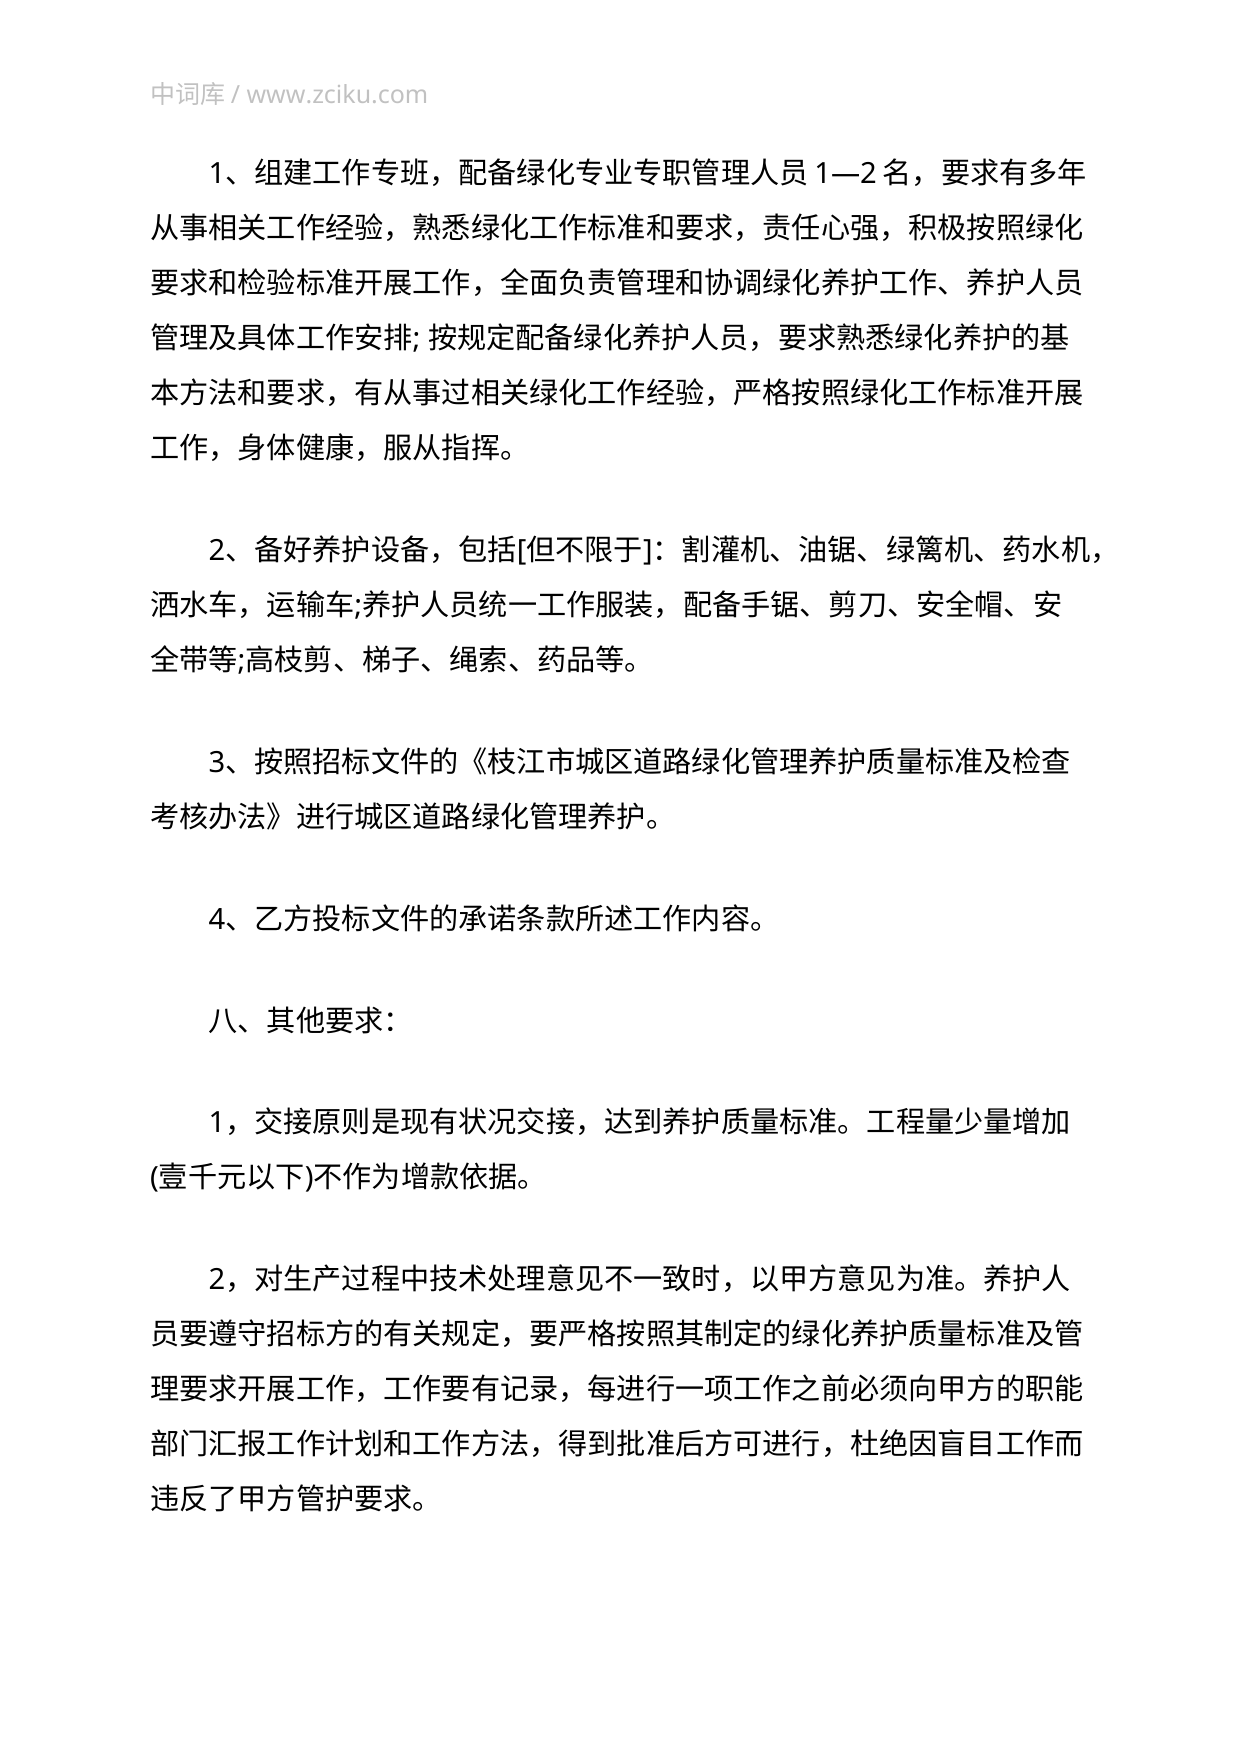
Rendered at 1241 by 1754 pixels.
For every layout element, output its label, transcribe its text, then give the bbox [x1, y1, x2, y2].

text 3、按照招标文件的《枝江市城区道路绿化管理养护质量标准及检查考核办法》进行城区道路绿化管理养护。 [150, 738, 1090, 836]
text 八、其他要求： [150, 997, 1090, 1039]
text 4、乙方投标文件的承诺条款所述工作内容。 [150, 895, 1090, 938]
text 1、组建工作专班，配备绿化专业专职管理人员1—2名，要求有多年从事相关工作经验，熟悉绿化工作标准和要求，责任心强，积极按照绿化要求和检验标准开展工作，全面负责管理和协调绿化养护工作、养护人员管理及具体工作安排; 按规定配备绿化养护人员，要求熟悉绿化养护的基本方法和要求，有从事过相关绿化工作经验，严格按照绿化工作标准开展工作，身体健康，服从指挥。 [150, 150, 1090, 467]
text 1，交接原则是现有状况交接，达到养护质量标准。工程量少量增加(壹千元以下)不作为增款依据。 [150, 1099, 1090, 1196]
text 2、备好养护设备，包括[但不限于]：割灌机、油锯、绿篱机、药水机，洒水车，运输车;养护人员统一工作服装，配备手锯、剪刀、安全帽、安全带等;高枝剪、梯子、绳索、药品等。 [150, 526, 1090, 679]
text 2，对生产过程中技术处理意见不一致时，以甲方意见为准。养护人员要遵守招标方的有关规定，要严格按照其制定的绿化养护质量标准及管理要求开展工作，工作要有记录，每进行一项工作之前必须向甲方的职能部门汇报工作计划和工作方法，得到批准后方可进行，杜绝因盲目工作而违反了甲方管护要求。 [150, 1256, 1090, 1518]
